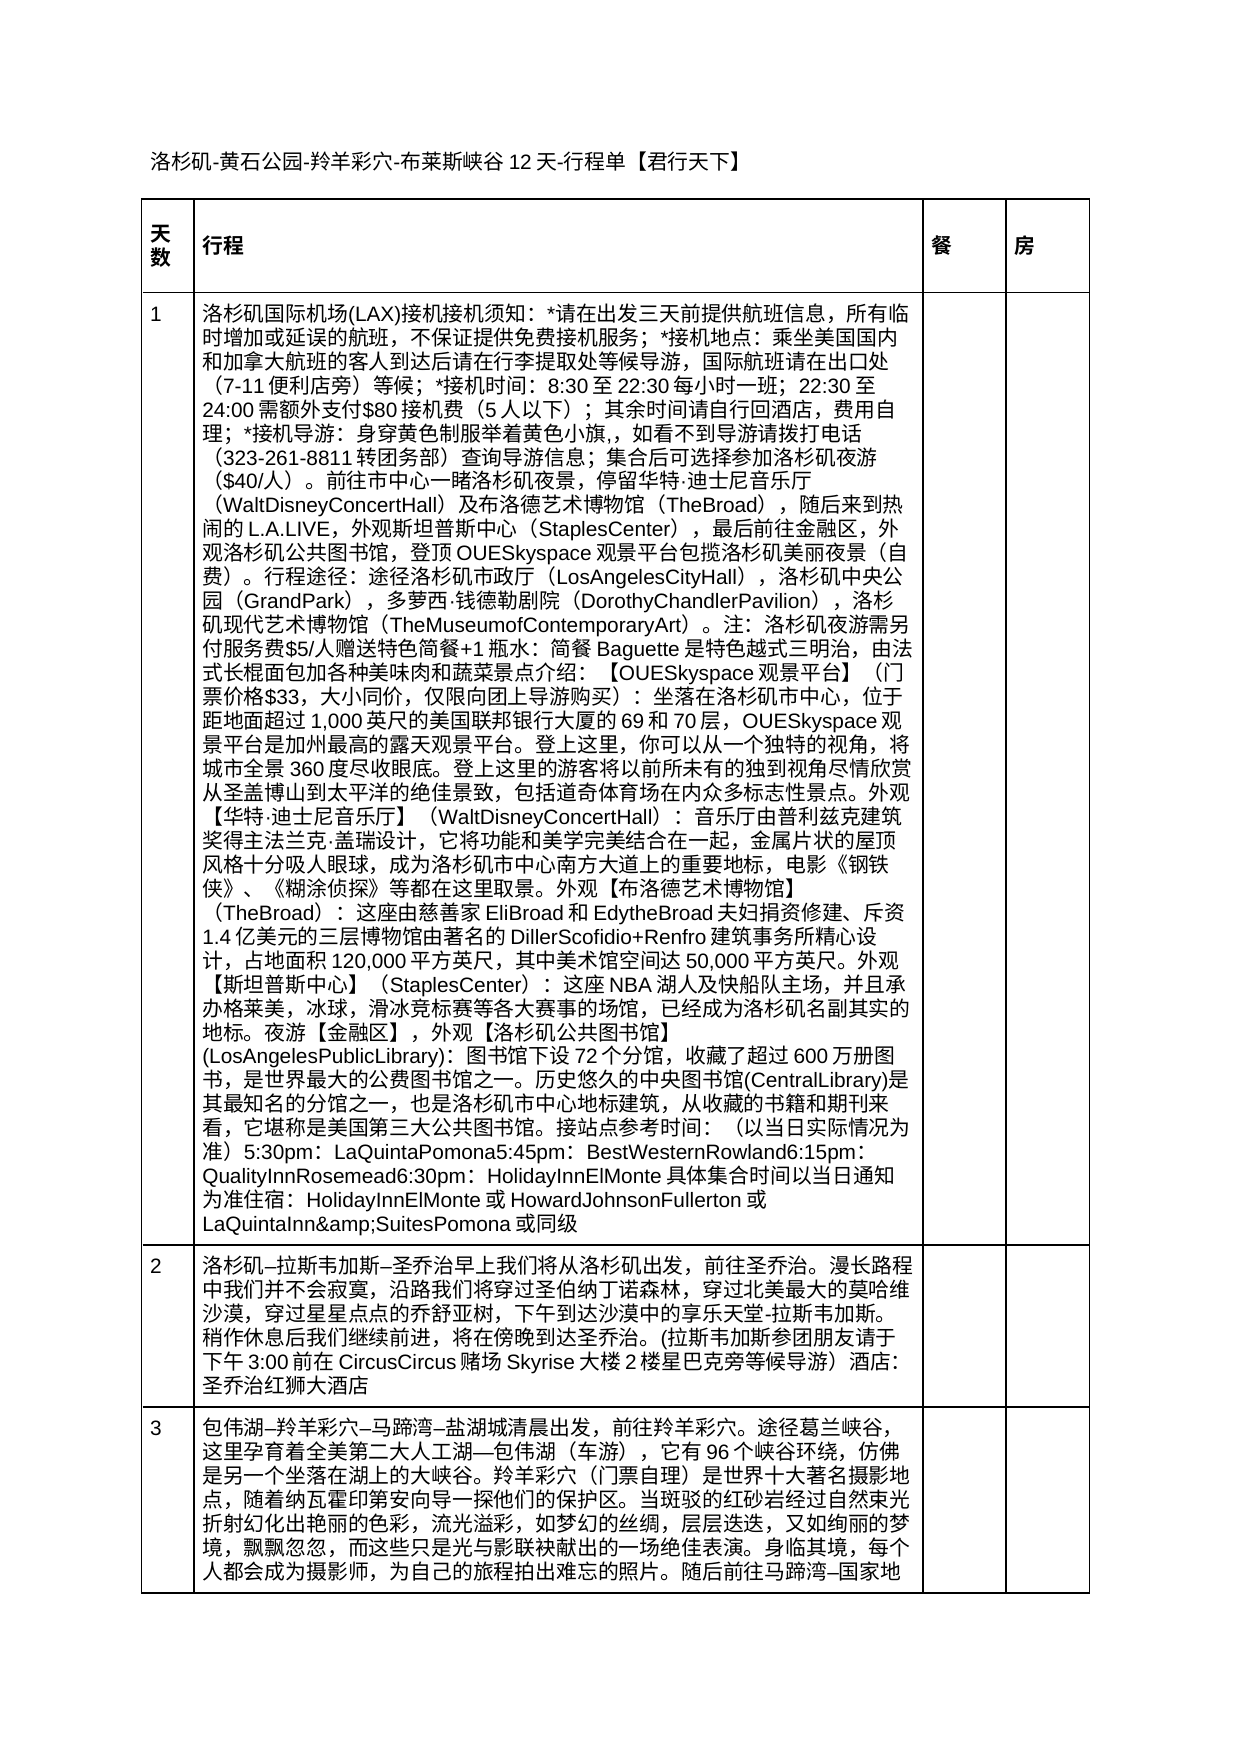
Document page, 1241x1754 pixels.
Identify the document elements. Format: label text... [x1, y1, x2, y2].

table_cell [924, 1246, 1005, 1406]
table_cell [924, 1408, 1005, 1592]
table_cell 2 [142, 1245, 193, 1406]
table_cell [195, 1408, 922, 1592]
table_header 行程 [195, 200, 922, 292]
table_cell [1007, 1408, 1089, 1592]
table_header 房 [1007, 200, 1089, 292]
table_header 天数 [142, 200, 193, 292]
table_cell 洛杉矶–拉斯韦加斯–圣乔治早上我们将从洛杉矶出发，前往圣乔治。漫长路程中我们并不会寂寞，沿路我们将穿过圣伯纳丁诺森林，穿过北美最大的莫哈维沙漠，穿过星星点点的乔舒亚树，下午到达沙漠中的享乐天堂-拉斯韦加斯。稍作休息后我们继续前进，将在傍晚到达圣乔治。(拉斯韦加斯参团朋友请于下午3:00前在CircusCircus赌场Skyrise大楼2楼星巴克旁等候导游）酒店：圣乔治红狮大酒店 [195, 1246, 922, 1406]
table_cell [1007, 1246, 1089, 1406]
table_cell 洛杉矶国际机场(LAX)接机接机须知：*请在出发三天前提供航班信息，所有临时增加或延误的航班，不保证提供免费接机服务；*接机地点：乘坐美国国内和加拿大航班的客人到达后请在行李提取处等候导游，国际航班请在出口处（7-11便利店旁）等候；*接机时间：8:30至22:30每小时一班；22:30至24:00需额外支付$80接机费（5人以下）；其余时间请自行回酒店，费用自理；*接机导游：身穿黄色制服举着黄色小旗,，如看不到导游请拨打电话（323-261-8811转团务部）查询导游信息；集合后可选择参加洛杉矶夜游（$40/人）。前往市中心一睹洛杉矶夜景，停留华特·迪士尼音乐厅（WaltDisneyConcertHall）及布洛德艺术博物馆（TheBroad），随后来到热闹的L.A.LIVE，外观斯坦普斯中心（StaplesCenter），最后前往金融区，外观洛杉矶公共图书馆，登顶OUESkyspace观景平台包揽洛杉矶美丽夜景（自费）。行程途径：途径洛杉矶市政厅（LosAngelesCityHall），洛杉矶中央公园（GrandPark），多萝西·钱德勒剧院（DorothyChandlerPavilion），洛杉矶现代艺术博物馆（TheMuseumofContemporaryArt）。注：洛杉矶夜游需另付服务费$5/人赠送特色简餐+1瓶水：简餐Baguette是特色越式三明治，由法式长棍面包加各种美味肉和蔬菜景点介绍：【OUESkyspace观景平台】（门票价格$33，大小同价，仅限向团上导游购买）：坐落在洛杉矶市中心，位于距地面超过1,000英尺的美国联邦银行大厦的69和70层，OUESkyspace观景平台是加州最高的露天观景平台。登上这里，你可以从一个独特的视角，将城市全景360度尽收眼底。登上这里的游客将以前所未有的独到视角尽情欣赏从圣盖博山到太平洋的绝佳景致，包括道奇体育场在内众多标志性景点。外观【华特·迪士尼音乐厅】（WaltDisneyConcertHall）：音乐厅由普利兹克建筑奖得主法兰克·盖瑞设计，它将功能和美学完美结合在一起，金属片状的屋顶风格十分吸人眼球，成为洛杉矶市中心南方大道上的重要地标，电影《钢铁侠》、《糊涂侦探》等都在这里取景。外观【布洛德艺术博物馆】（TheBroad）：这座由慈善家EliBroad和EdytheBroad夫妇捐资修建、斥资1.4亿美元的三层博物馆由著名的DillerScofidio+Renfro建筑事务所精心设计，占地面积120,000平方英尺，其中美术馆空间达50,000平方英尺。外观【斯坦普斯中心】（StaplesCenter）：这座NBA湖人及快船队主场，并且承办格莱美，冰球，滑冰竞标赛等各大赛事的场馆，已经成为洛杉矶名副其实的地标。夜游【金融区】，外观【洛杉矶公共图书馆】(LosAngelesPublicLibrary)：图书馆下设72个分馆，收藏了超过600万册图书，是世界最大的公费图书馆之一。历史悠久的中央图书馆(CentralLibrary)是其最知名的分馆之一，也是洛杉矶市中心地标建筑，从收藏的书籍和期刊来看，它堪称是美国第三大公共图书馆。接站点参考时间：（以当日实际情况为准）5:30pm：LaQuintaPomona5:45pm：BestWesternRowland6:15pm：QualityInnRosemead6:30pm：HolidayInnElMonte具体集合时间以当日通知为准住宿：HolidayInnElMonte或HowardJohnsonFullerton或LaQuintaInn&amp;SuitesPomona或同级 [195, 293, 922, 1244]
table_cell 3 [142, 1407, 193, 1592]
text 洛杉矶-黄石公园-羚羊彩穴-布莱斯峡谷12天-行程单【君行天下】 [150, 150, 1090, 174]
table_cell [1007, 293, 1089, 1244]
table_cell 1 [142, 293, 193, 1244]
table_header 餐 [924, 200, 1005, 292]
table_cell [924, 293, 1005, 1244]
